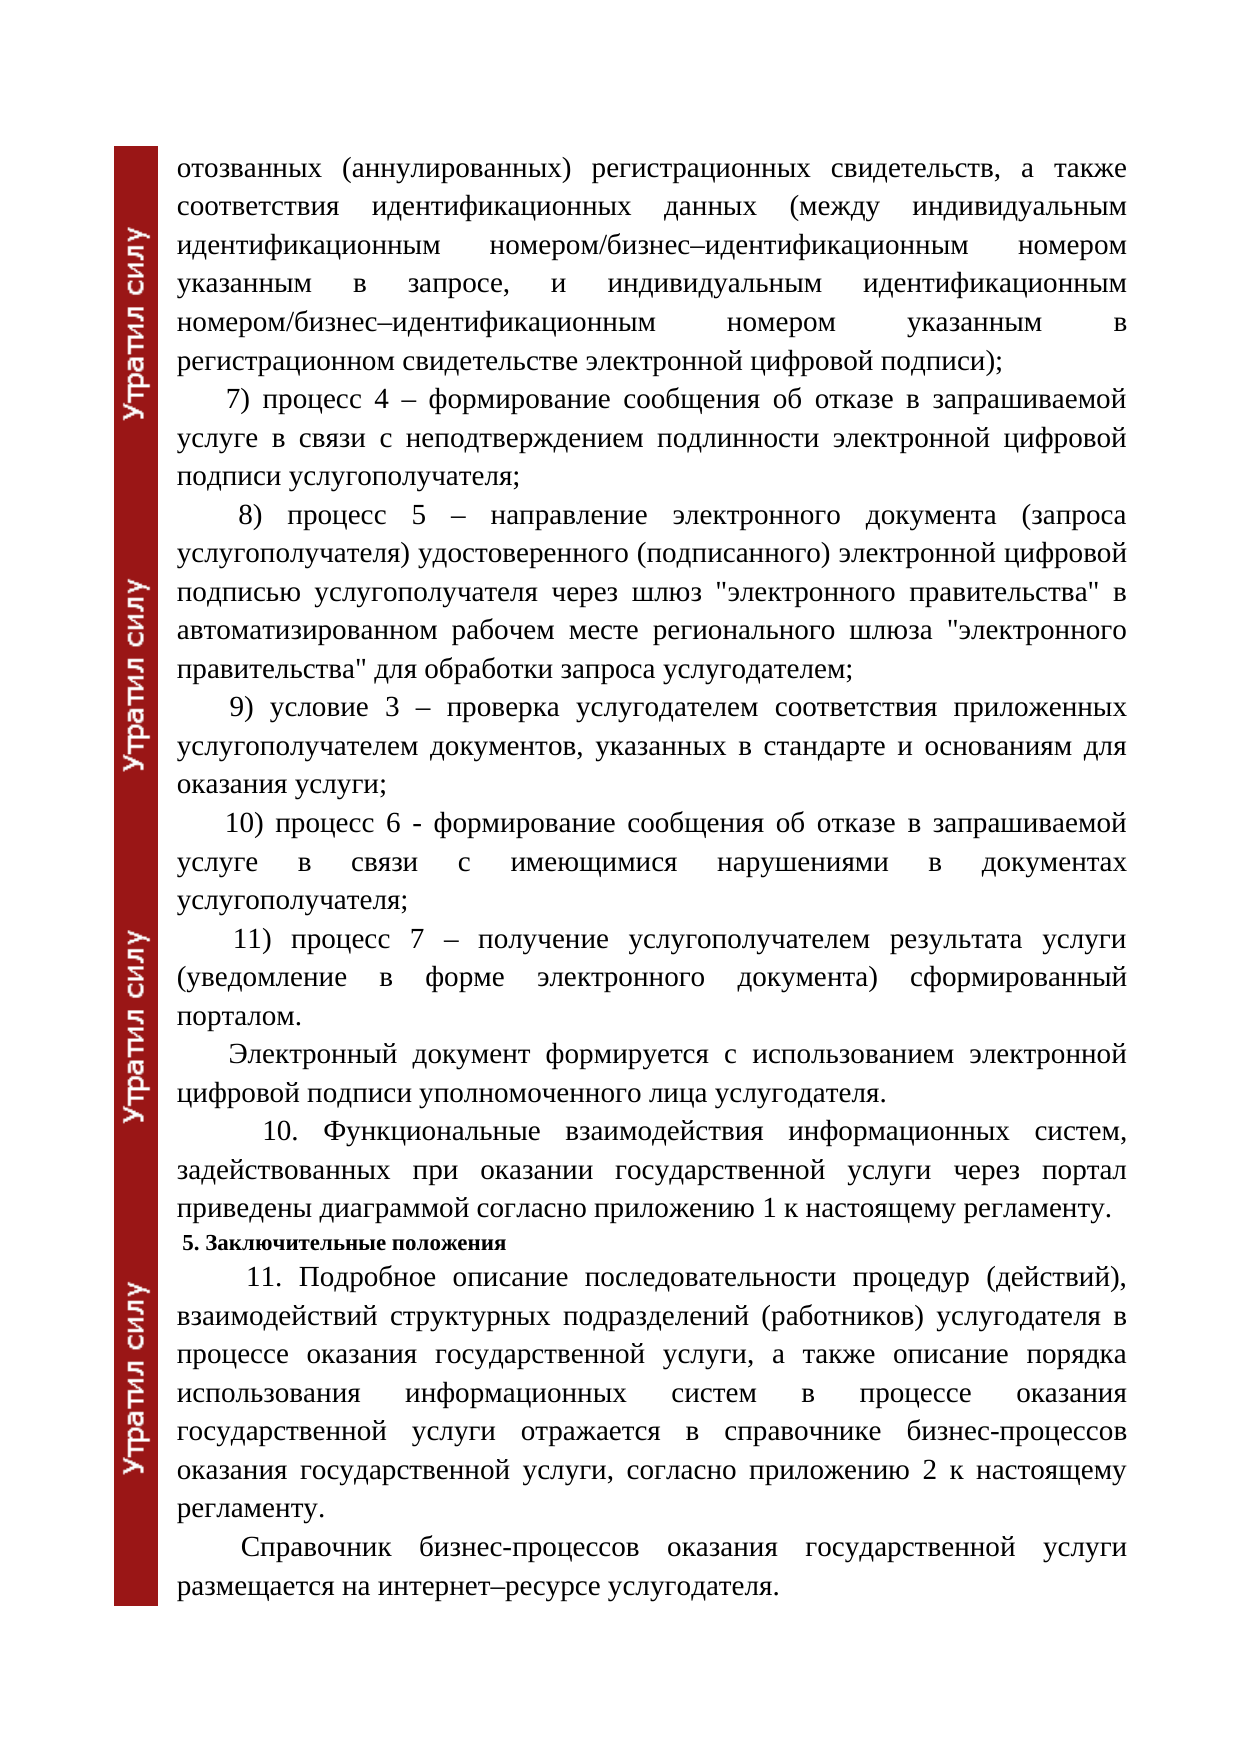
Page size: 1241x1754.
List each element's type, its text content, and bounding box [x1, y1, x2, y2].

picture [114, 1031, 158, 1036]
text 11. Подробное описание последовательности процедур (действий), взаимодействий структурных подразделений (работников) услугодателя в процессе оказания государственной услуги, а также описание порядка использования информационных систем в процессе оказания государственной услуги отражается в справочнике бизнес-процессов оказания государственной услуги, согласно приложению 2 к настоящему регламенту. [112, 1259, 1128, 1524]
text 10) процесс 6 - формирование сообщения об отказе в запрашиваемой услуге в связи с имеющимися нарушениями в документах услугополучателя; [112, 805, 1128, 916]
text 9) условие 3 – проверка услугодателем соответствия приложенных услугополучателем документов, указанных в стандарте и основаниям для оказания услуги; [112, 689, 1128, 800]
picture [114, 800, 158, 805]
text 7) процесс 4 – формирование сообщения об отказе в запрашиваемой услуге в связи с неподтверждением подлинности электронной цифровой подписи услугополучателя; [112, 381, 1128, 492]
picture [114, 376, 158, 381]
picture [114, 1601, 158, 1606]
text Справочник бизнес-процессов оказания государственной услуги размещается на интернет–ресурсе услугодателя. [112, 1529, 1128, 1601]
picture [114, 146, 158, 150]
text Электронный документ формируется с использованием электронной цифровой подписи уполномоченного лица услугодателя. [112, 1036, 1128, 1108]
text 10. Функциональные взаимодействия информационных систем, задействованных при оказании государственной услуги через портал приведены диаграммой согласно приложению 1 к настоящему регламенту. [112, 1113, 1128, 1224]
picture [114, 492, 158, 497]
text 8) процесс 5 – направление электронного документа (запроса услугополучателя) удостоверенного (подписанного) электронной цифровой подписью услугополучателя через шлюз "электронного правительства" в автоматизированном рабочем месте регионального шлюза "электронного правительства" для обработки запроса услугодателем; [112, 497, 1128, 684]
picture [114, 1524, 158, 1529]
text 11) процесс 7 – получение услугополучателем результата услуги (уведомление в форме электронного документа) сформированный порталом. [112, 921, 1128, 1031]
picture [114, 1108, 158, 1113]
text 5. Заключительные положения [112, 1229, 1128, 1256]
picture [114, 684, 158, 689]
picture [114, 1224, 158, 1229]
picture [114, 916, 158, 921]
